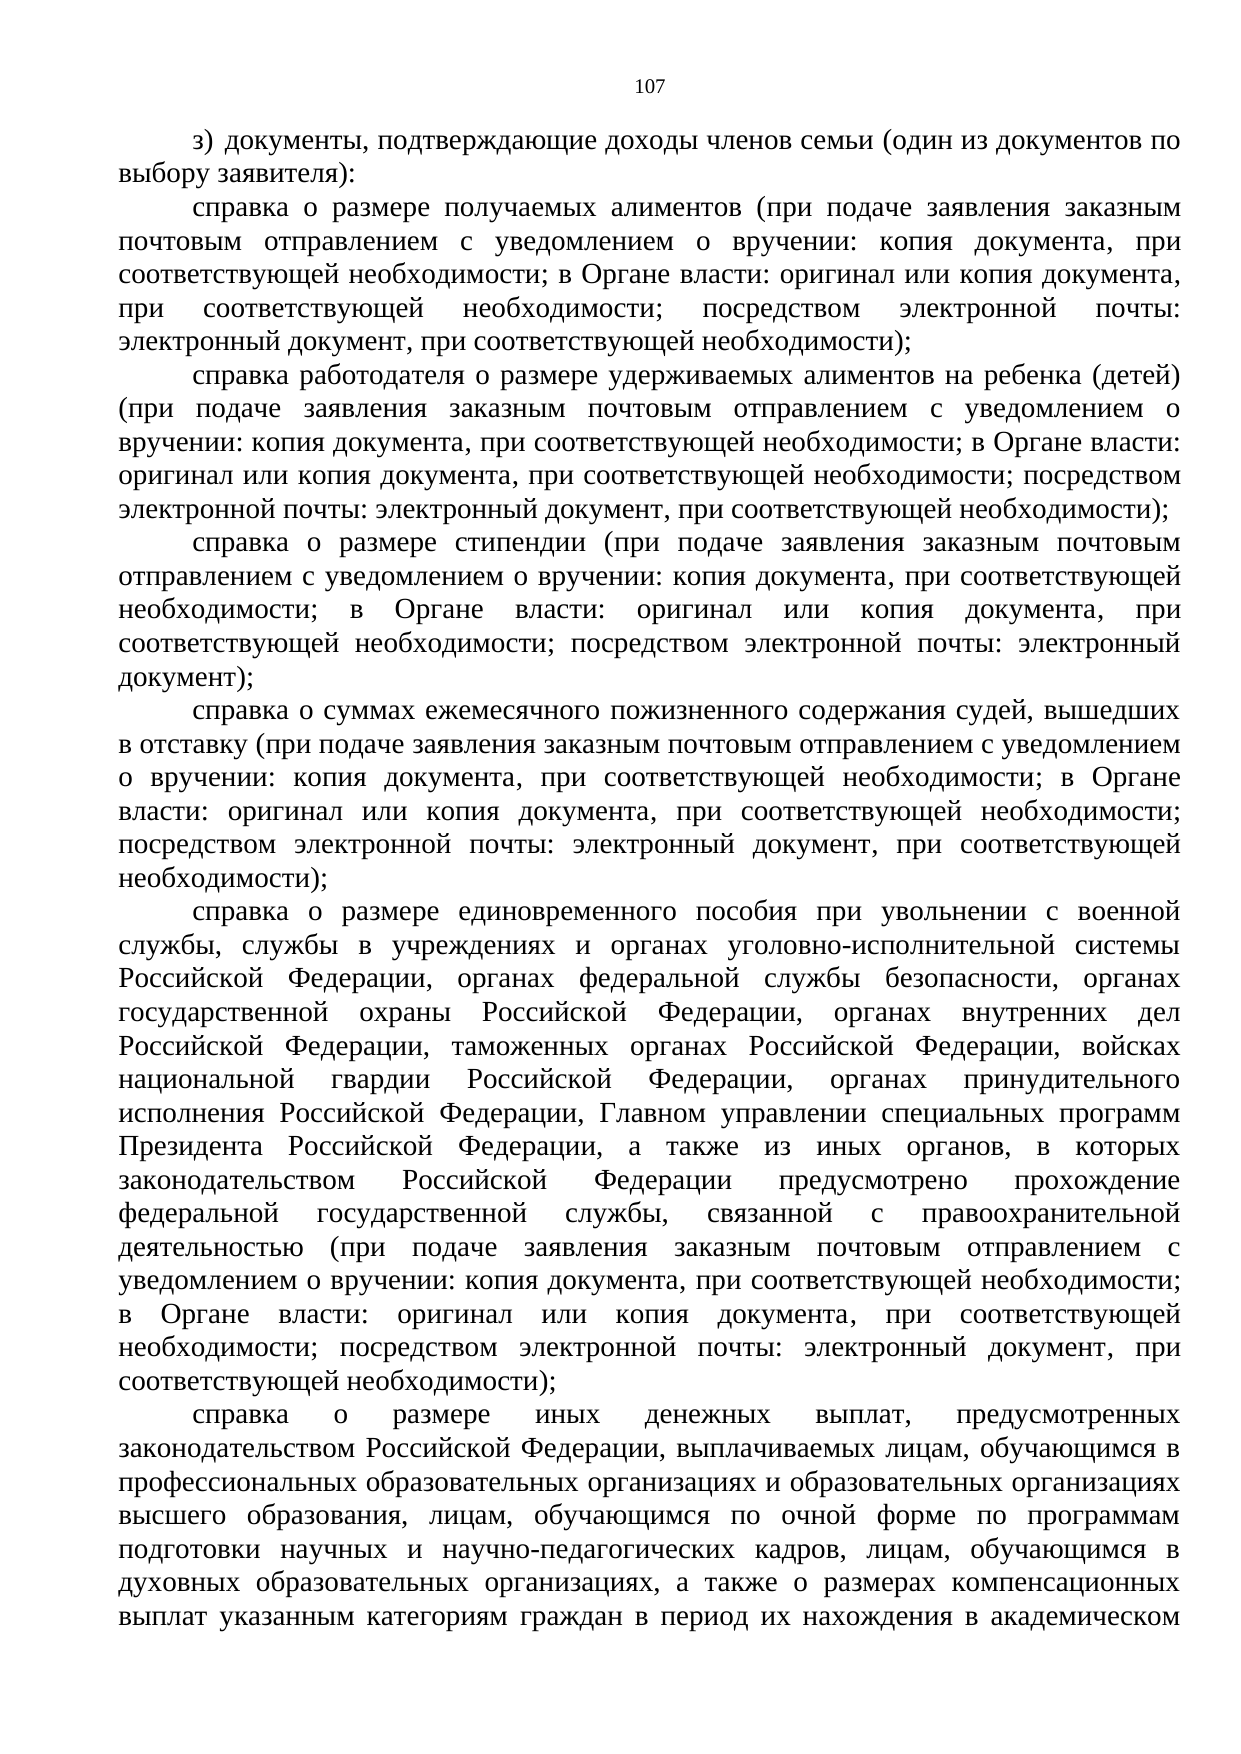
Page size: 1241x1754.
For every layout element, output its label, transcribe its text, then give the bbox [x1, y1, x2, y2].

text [118, 1397, 1181, 1631]
text справка о суммах ежемесячного пожизненного содержания судей, вышедших в отставку (при подаче заявления заказным почтовым отправлением с уведомлением о вручении: копия документа, при соответствующей необходимости; в Органе власти: оригинал или копия документа, при соответствующей необходимости; посредством электронной почты: электронный документ, при соответствующей необходимости); [118, 692, 1181, 893]
text справка работодателя о размере удерживаемых алиментов на ребенка (детей) (при подаче заявления заказным почтовым отправлением с уведомлением о вручении: копия документа, при соответствующей необходимости; в Органе власти: оригинал или копия документа, при соответствующей необходимости; посредством электронной почты: электронный документ, при соответствующей необходимости); [118, 357, 1181, 524]
list документы, подтверждающие доходы членов семьи (один из документов по выбору заявителя): [118, 122, 1181, 189]
text справка о размере получаемых алиментов (при подаче заявления заказным почтовым отправлением с уведомлением о вручении: копия документа, при соответствующей необходимости; в Органе власти: оригинал или копия документа, при соответствующей необходимости; посредством электронной почты: электронный документ, при соответствующей необходимости); [118, 189, 1181, 357]
text справка о размере единовременного пособия при увольнении с военной службы, службы в учреждениях и органах уголовно-исполнительной системы Российской Федерации, органах федеральной службы безопасности, органах государственной охраны Российской Федерации, органах внутренних дел Российской Федерации, таможенных органах Российской Федерации, войсках национальной гвардии Российской Федерации, органах принудительного исполнения Российской Федерации, Главном управлении специальных программ Президента Российской Федерации, а также из иных органов, в которых законодательством Российской Федерации предусмотрено прохождение федеральной государственной службы, связанной с правоохранительной деятельностью (при подаче заявления заказным почтовым отправлением с уведомлением о вручении: копия документа, при соответствующей необходимости; в Органе власти: оригинал или копия документа, при соответствующей необходимости; посредством электронной почты: электронный документ, при соответствующей необходимости); [118, 893, 1181, 1397]
text справка о размере стипендии (при подаче заявления заказным почтовым отправлением с уведомлением о вручении: копия документа, при соответствующей необходимости; в Органе власти: оригинал или копия документа, при соответствующей необходимости; посредством электронной почты: электронный документ); [118, 524, 1181, 692]
